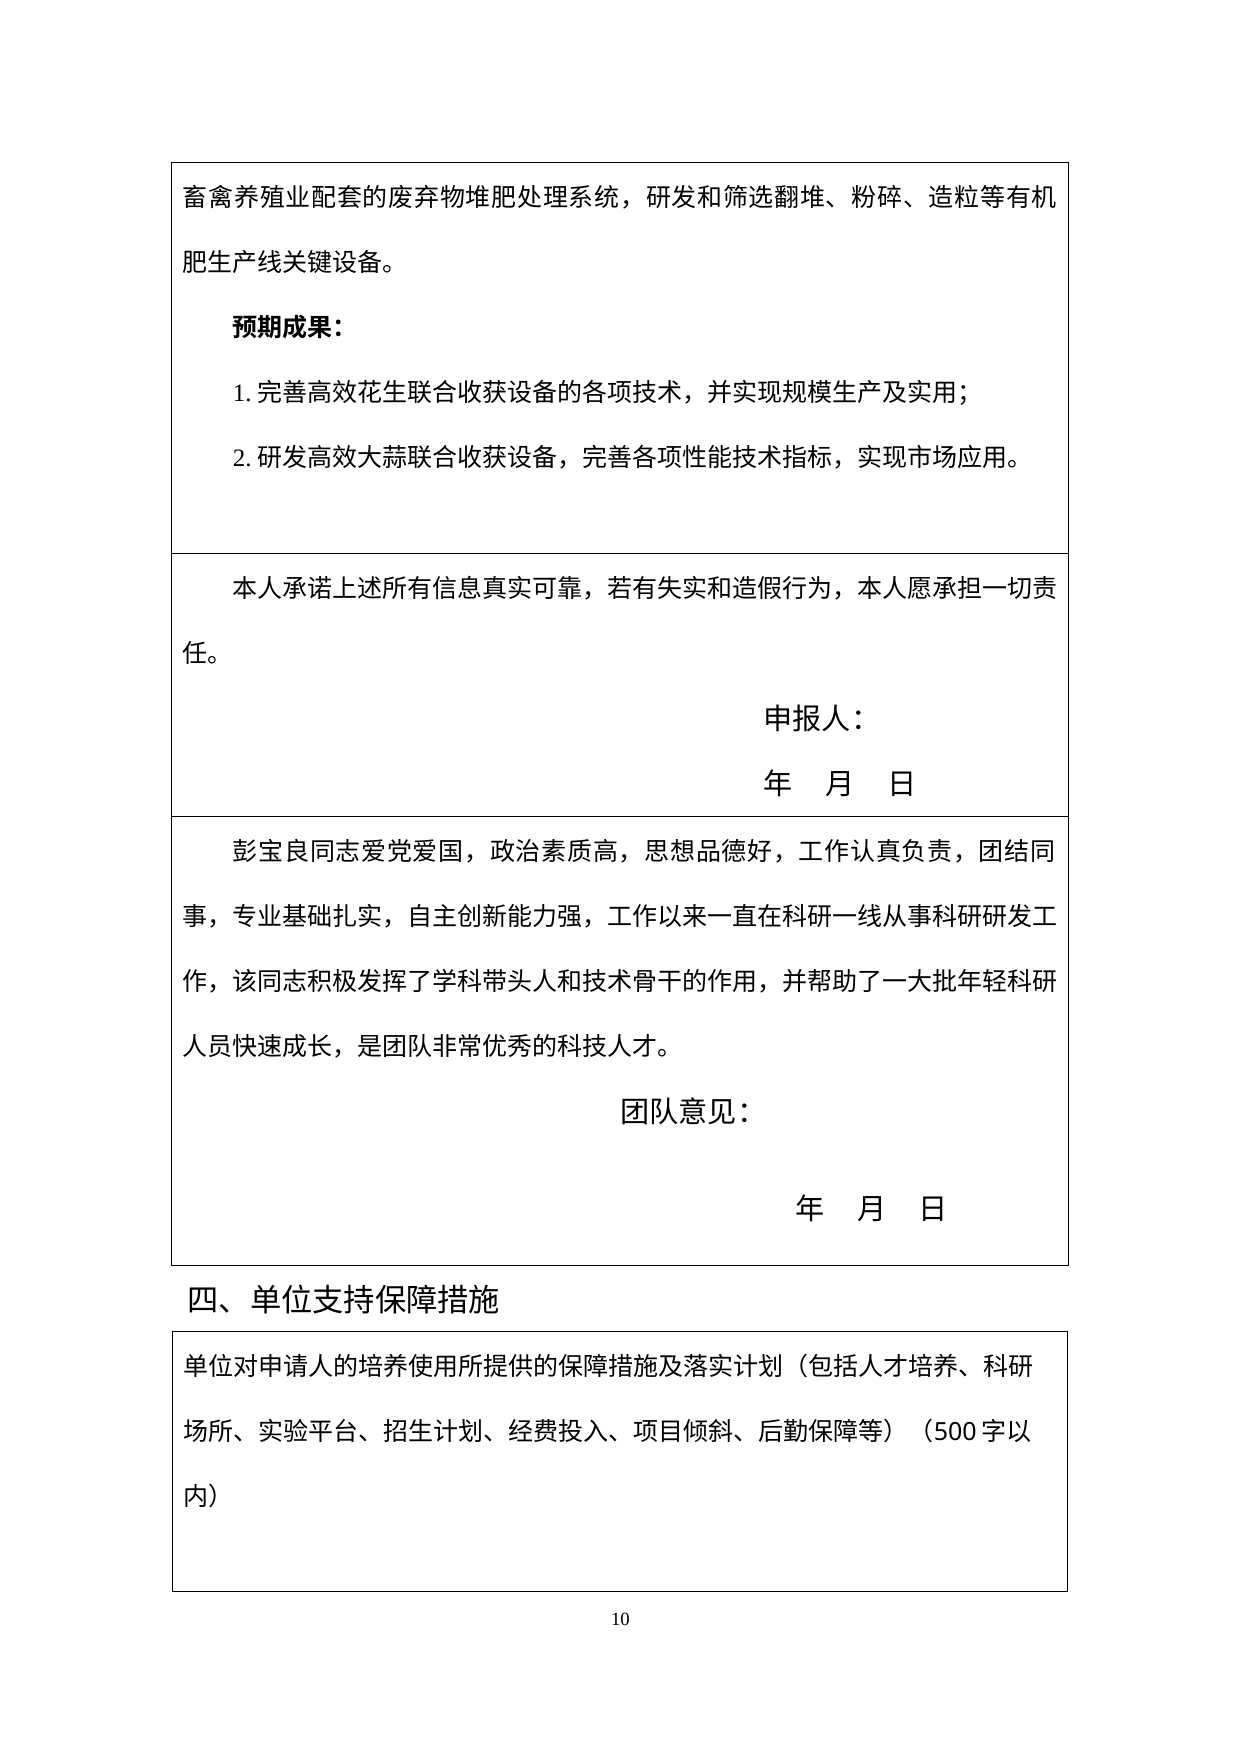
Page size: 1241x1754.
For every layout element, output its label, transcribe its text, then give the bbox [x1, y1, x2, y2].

text 四、单位支持保障措施 [187, 1266, 1053, 1331]
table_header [173, 1332, 1067, 1591]
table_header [172, 163, 1068, 553]
table_cell 彭宝良同志爱党爱国，政治素质高，思想品德好，工作认真负责，团结同事，专业基础扎实，自主创新能力强，工作以来一直在科研一线从事科研研发工作，该同志积极发挥了学科带头人和技术骨干的作用，并帮助了一大批年轻科研人员快速成长，是团队非常优秀的科技人才。 团队意见： 年 月 日 [172, 817, 1068, 1265]
table_cell 本人承诺上述所有信息真实可靠，若有失实和造假行为，本人愿承担一切责任。 申报人： 年 月 日 [172, 554, 1068, 816]
